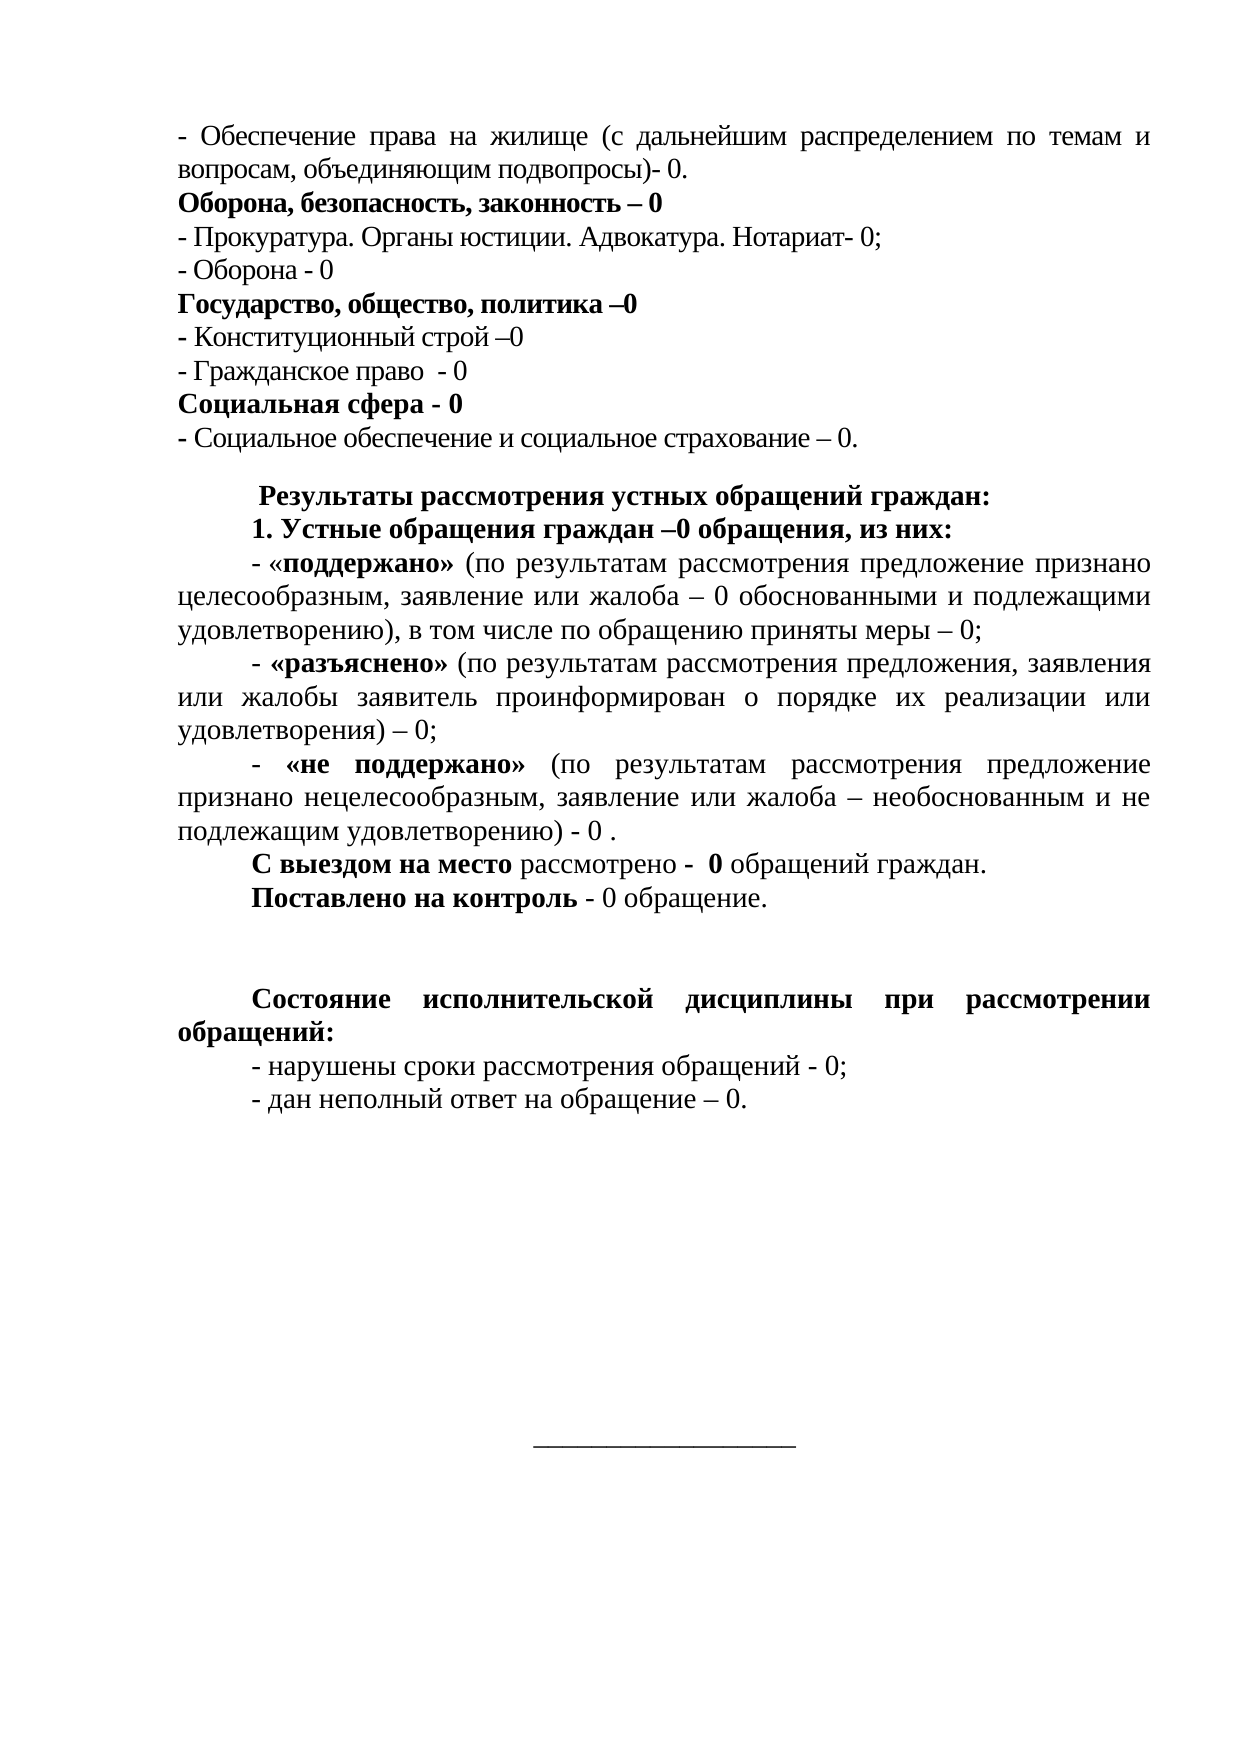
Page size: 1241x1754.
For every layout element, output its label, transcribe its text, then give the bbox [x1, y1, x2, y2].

text Состояние исполнительской дисциплины при рассмотрении обращений: [177, 981, 1152, 1048]
text Государство, общество, политика –0 [177, 286, 1152, 319]
text - Конституционный строй –0 [177, 319, 1152, 353]
text Социальная сфера - 0 [177, 386, 1152, 420]
text С выездом на место рассмотрено - 0 обращений граждан. [177, 847, 1152, 880]
text - Гражданское право - 0 [177, 353, 1152, 386]
text Поставлено на контроль - 0 обращение. [177, 880, 1152, 914]
text 1. Устные обращения граждан –0 обращения, из них: [177, 511, 1152, 545]
text Результаты рассмотрения устных обращений граждан: [177, 478, 1152, 511]
text - «поддержано» (по результатам рассмотрения предложение признано целесообразным, заявление или жалоба – 0 обоснованными и подлежащими удовлетворению), в том числе по обращению приняты меры – 0; [177, 545, 1152, 645]
text - Обеспечение права на жилище (с дальнейшим распределением по темам и вопросам, объединяющим подвопросы)- 0. [177, 118, 1152, 185]
text __________________ [177, 1417, 1152, 1450]
text - «не поддержано» (по результатам рассмотрения предложение признано нецелесообразным, заявление или жалоба – необоснованным и не подлежащим удовлетворению) - 0 . [177, 746, 1152, 847]
text - дан неполный ответ на обращение – 0. [177, 1081, 1152, 1115]
text - Оборона - 0 [177, 252, 1152, 286]
text - нарушены сроки рассмотрения обращений - 0; [177, 1048, 1152, 1081]
text - Социальное обеспечение и социальное страхование – 0. [177, 420, 1152, 453]
text - «разъяснено» (по результатам рассмотрения предложения, заявления или жалобы заявитель проинформирован о порядке их реализации или удовлетворения) – 0; [177, 645, 1152, 746]
text Оборона, безопасность, законность – 0 [177, 185, 1152, 219]
text - Прокуратура. Органы юстиции. Адвокатура. Нотариат- 0; [177, 219, 1152, 252]
